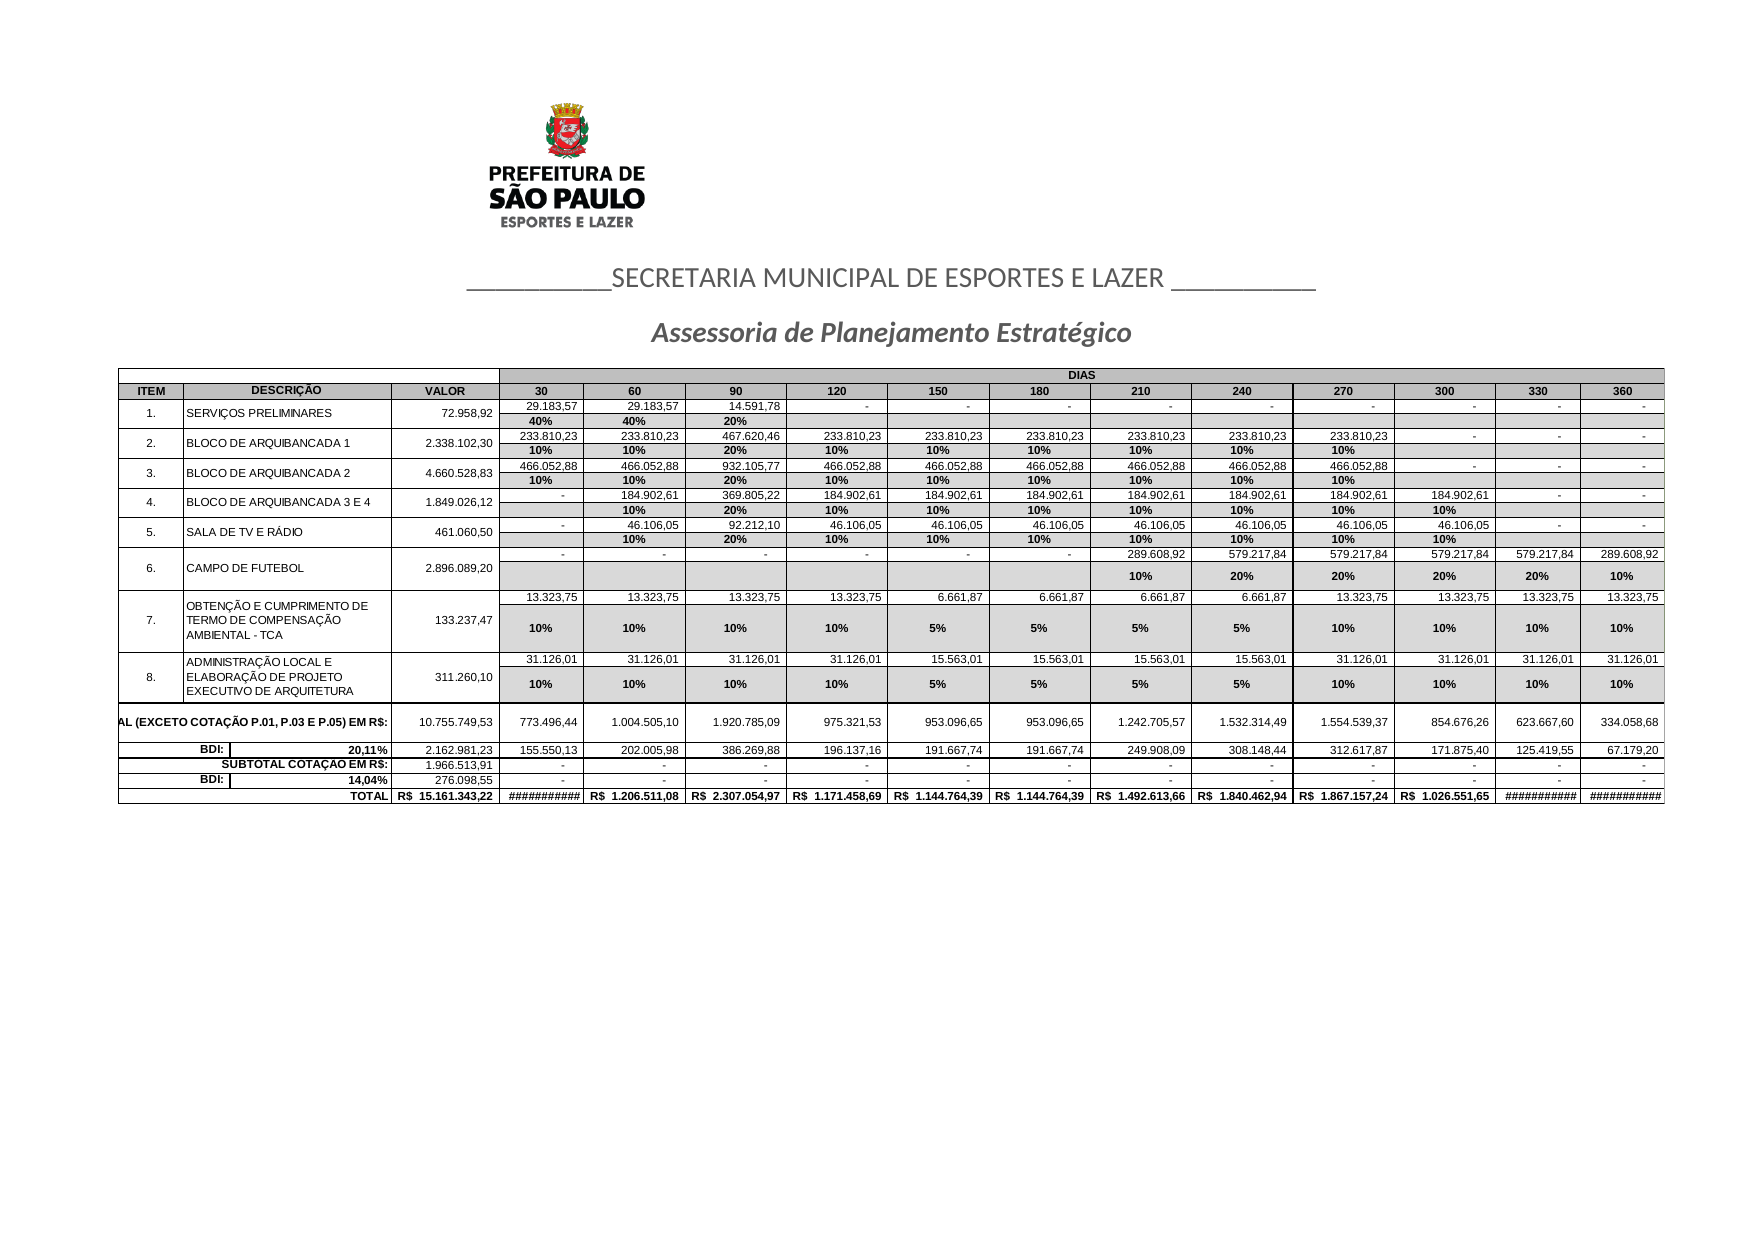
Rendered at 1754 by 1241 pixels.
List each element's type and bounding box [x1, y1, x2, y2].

picture [454, 81, 680, 250]
